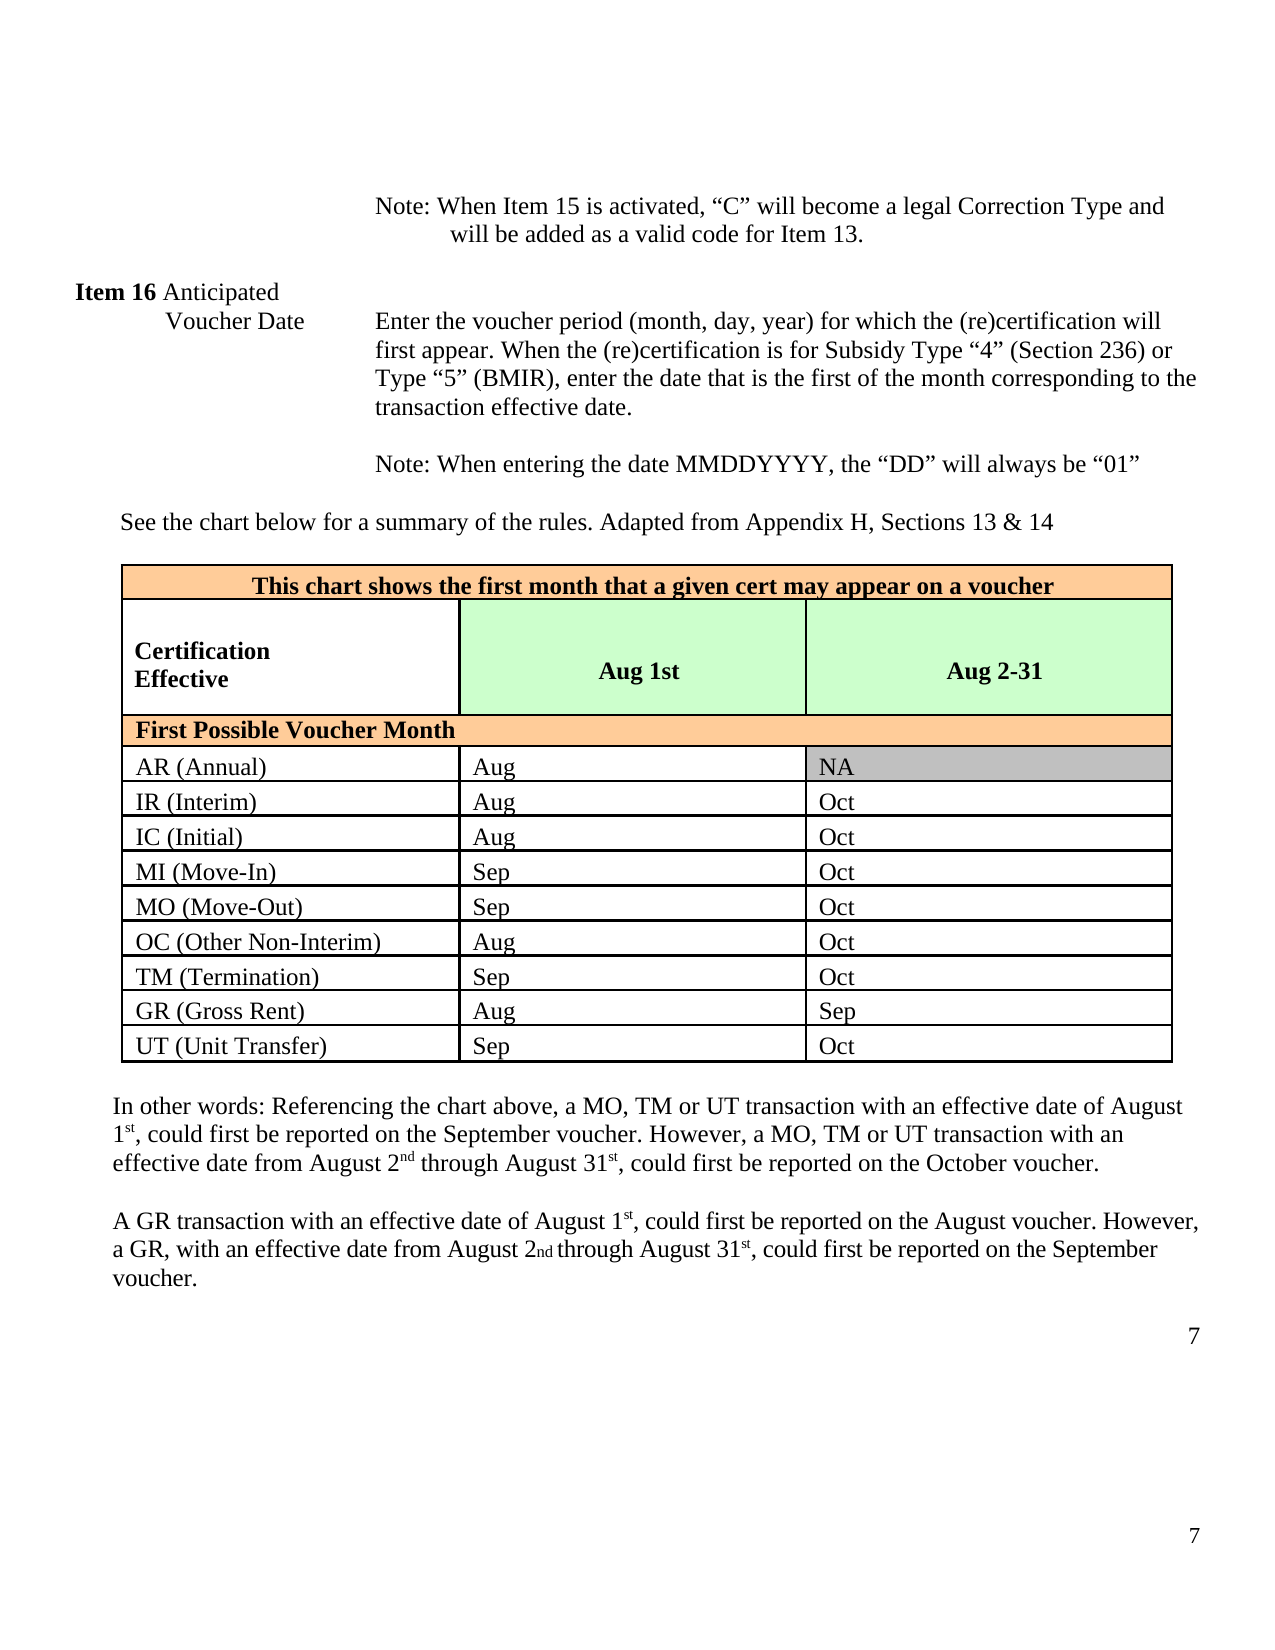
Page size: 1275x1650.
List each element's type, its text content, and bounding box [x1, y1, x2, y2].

table_cell Oct [807, 887, 1171, 919]
table_cell MI (Move-In) [123, 852, 458, 884]
table_cell IC (Initial) [123, 817, 458, 849]
table_cell [534, 887, 805, 919]
text Note: When Item 15 is activated, “C” will become a legal Correction Type and will be added as a valid code for Item 13. [375, 191, 1170, 249]
table_cell Oct [807, 1026, 1171, 1060]
text In other words: Referencing the chart above, a MO, TM or UT transaction with an effective date of August 1st, could first be reported on the September voucher. However, a MO, TM or UT transaction with an effective date from August 2nd through August 31st, could first be reported on the October voucher. [112, 1092, 1200, 1177]
table_cell Sep [461, 887, 534, 919]
table_cell First Possible Voucher Month [123, 716, 791, 745]
text Note: When entering the date MMDDYYYY, the “DD” will always be “01” [375, 450, 1200, 479]
table_cell Sep [461, 957, 534, 989]
table_cell [534, 922, 805, 954]
table_cell [534, 817, 805, 849]
table_cell Aug 1st [461, 600, 805, 714]
table_cell Sep [461, 1026, 534, 1060]
table_cell Aug [461, 991, 534, 1024]
table_cell UT (Unit Transfer) [123, 1026, 458, 1060]
table_cell NA [807, 747, 1171, 780]
table_cell [534, 852, 805, 884]
table_cell GR (Gross Rent) [123, 991, 458, 1024]
table_cell Oct [807, 852, 1171, 884]
table_cell Aug [461, 922, 534, 954]
table_cell [534, 991, 805, 1024]
table_cell TM (Termination) [123, 957, 458, 989]
table_cell Aug [461, 782, 534, 814]
table_cell Aug [461, 817, 534, 849]
text Voucher Date Enter the voucher period (month, day, year) for which the (re)certification will first appear. When the (re)certification is for Subsidy Type “4” (Section 236) or Type “5” (BMIR), enter the date that is the first of the month corresponding to the transaction effective date. [165, 307, 1200, 421]
table_cell Oct [807, 817, 1171, 849]
table_cell Oct [807, 957, 1171, 989]
table_cell OC (Other Non-Interim) [123, 922, 458, 954]
table_cell Sep [807, 991, 1171, 1024]
table_cell [791, 716, 1171, 745]
text A GR transaction with an effective date of August 1st, could first be reported on the August voucher. However, a GR, with an effective date from August 2nd through August 31st, could first be reported on the September voucher. [112, 1206, 1200, 1292]
text Item 16 Anticipated [75, 278, 1200, 306]
table_cell [534, 782, 805, 814]
table_cell [534, 1026, 805, 1060]
table_cell Sep [461, 852, 534, 884]
table_cell AR (Annual) [123, 747, 458, 780]
table_cell Oct [807, 782, 1171, 814]
table_cell [534, 957, 805, 989]
table_cell MO (Move-Out) [123, 887, 458, 919]
table_cell Aug 2-31 [807, 600, 1171, 714]
table_cell Oct [807, 922, 1171, 954]
table_cell Certification Effective [123, 600, 458, 714]
text 7 [75, 1321, 1200, 1350]
table_header This chart shows the first month that a given cert may appear on a voucher [123, 566, 1171, 598]
table_cell Aug [461, 747, 534, 780]
table_cell [534, 747, 805, 780]
table_cell IR (Interim) [123, 782, 458, 814]
text See the chart below for a summary of the rules. Adapted from Appendix H, Sections 13 & 14 [120, 508, 1200, 536]
